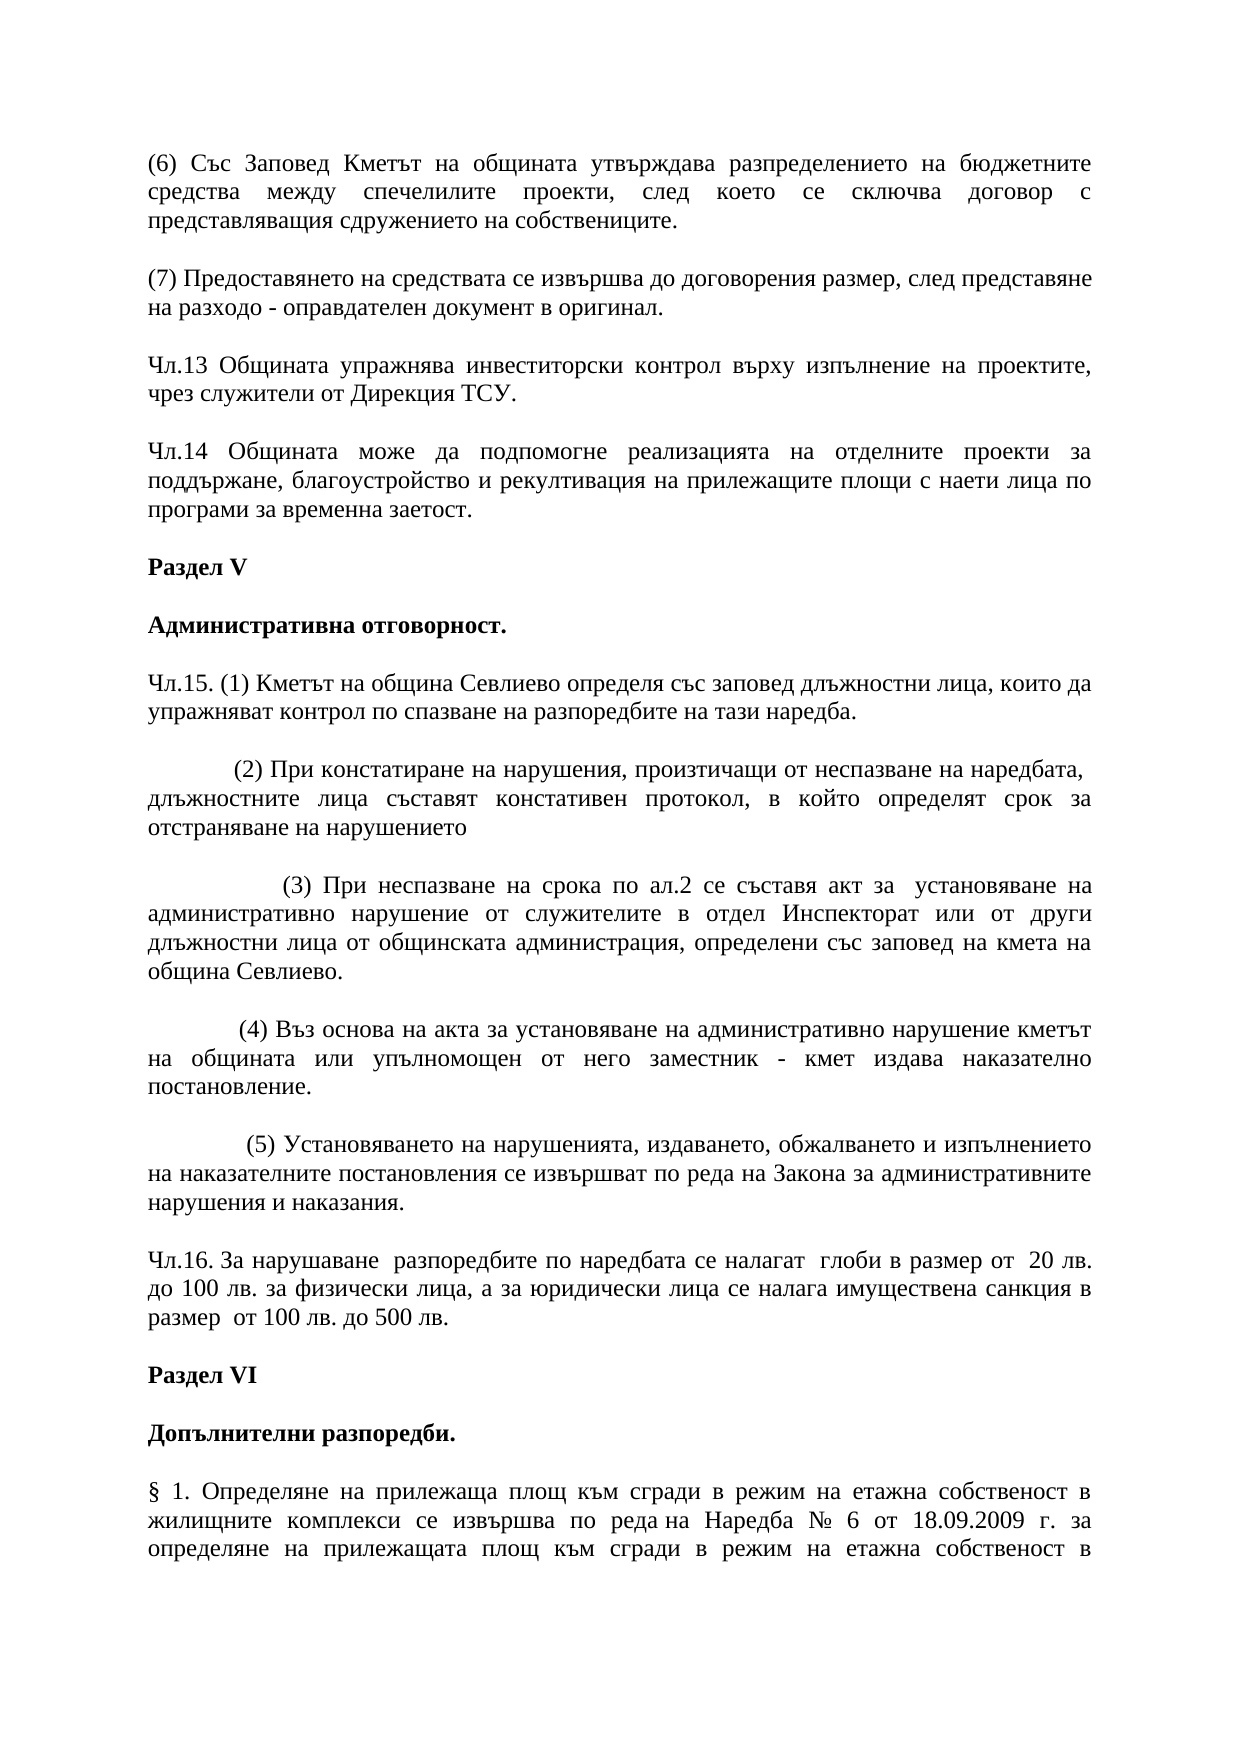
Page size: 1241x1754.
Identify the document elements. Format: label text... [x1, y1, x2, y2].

text (6) Със Заповед Кметът на общината утвърждава разпределението на бюджетните средства между спечелилите проекти, след което се сключва договор с представляващия сдружението на собствениците. [148, 148, 1093, 234]
text Раздел V [148, 552, 1093, 581]
text Чл.14 Общината може да подпомогне реализацията на отделните проекти за поддържане, благоустройство и рекултивация на прилежащите площи с наети лица по програми за временна заетост. [148, 436, 1093, 523]
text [148, 1476, 1093, 1562]
text Чл.16. За нарушаване разпоредбите по наредбата се налагат глоби в размер от 20 лв. до 100 лв. за физически лица, а за юридически лица се налага имуществена санкция в размер от 100 лв. до 500 лв. [148, 1245, 1093, 1331]
text Раздел VI [148, 1360, 1093, 1389]
text Допълнителни разпоредби. [148, 1418, 1093, 1447]
text Чл.13 Общината упражнява инвеститорски контрол върху изпълнение на проектите, чрез служители от Дирекция ТСУ. [148, 350, 1093, 407]
text (3) При неспазване на срока по ал.2 се съставя акт за установяване на административно нарушение от служителите в отдел Инспекторат или от други длъжностни лица от общинската администрация, определени със заповед на кмета на община Севлиево. [148, 870, 1093, 985]
text Административна отговорност. [148, 610, 1093, 638]
text (5) Установяването на нарушенията, издаването, обжалването и изпълнението на наказателните постановления се извършват по реда на Закона за административните нарушения и наказания. [148, 1129, 1093, 1216]
text (7) Предоставянето на средствата се извършва до договорения размер, след представяне на разходо - оправдателен документ в оригинал. [148, 263, 1093, 321]
text (2) При констатиране на нарушения, произтичащи от неспазване на наредбата, длъжностните лица съставят констативен протокол, в който определят срок за отстраняване на нарушението [148, 754, 1093, 841]
text (4) Въз основа на акта за установяване на административно нарушение кметът на общината или упълномощен от него заместник - кмет издава наказателно постановление. [148, 1014, 1093, 1100]
text Чл.15. (1) Кметът на община Севлиево определя със заповед длъжностни лица, които да упражняват контрол по спазване на разпоредбите на тази наредба. [148, 668, 1093, 725]
